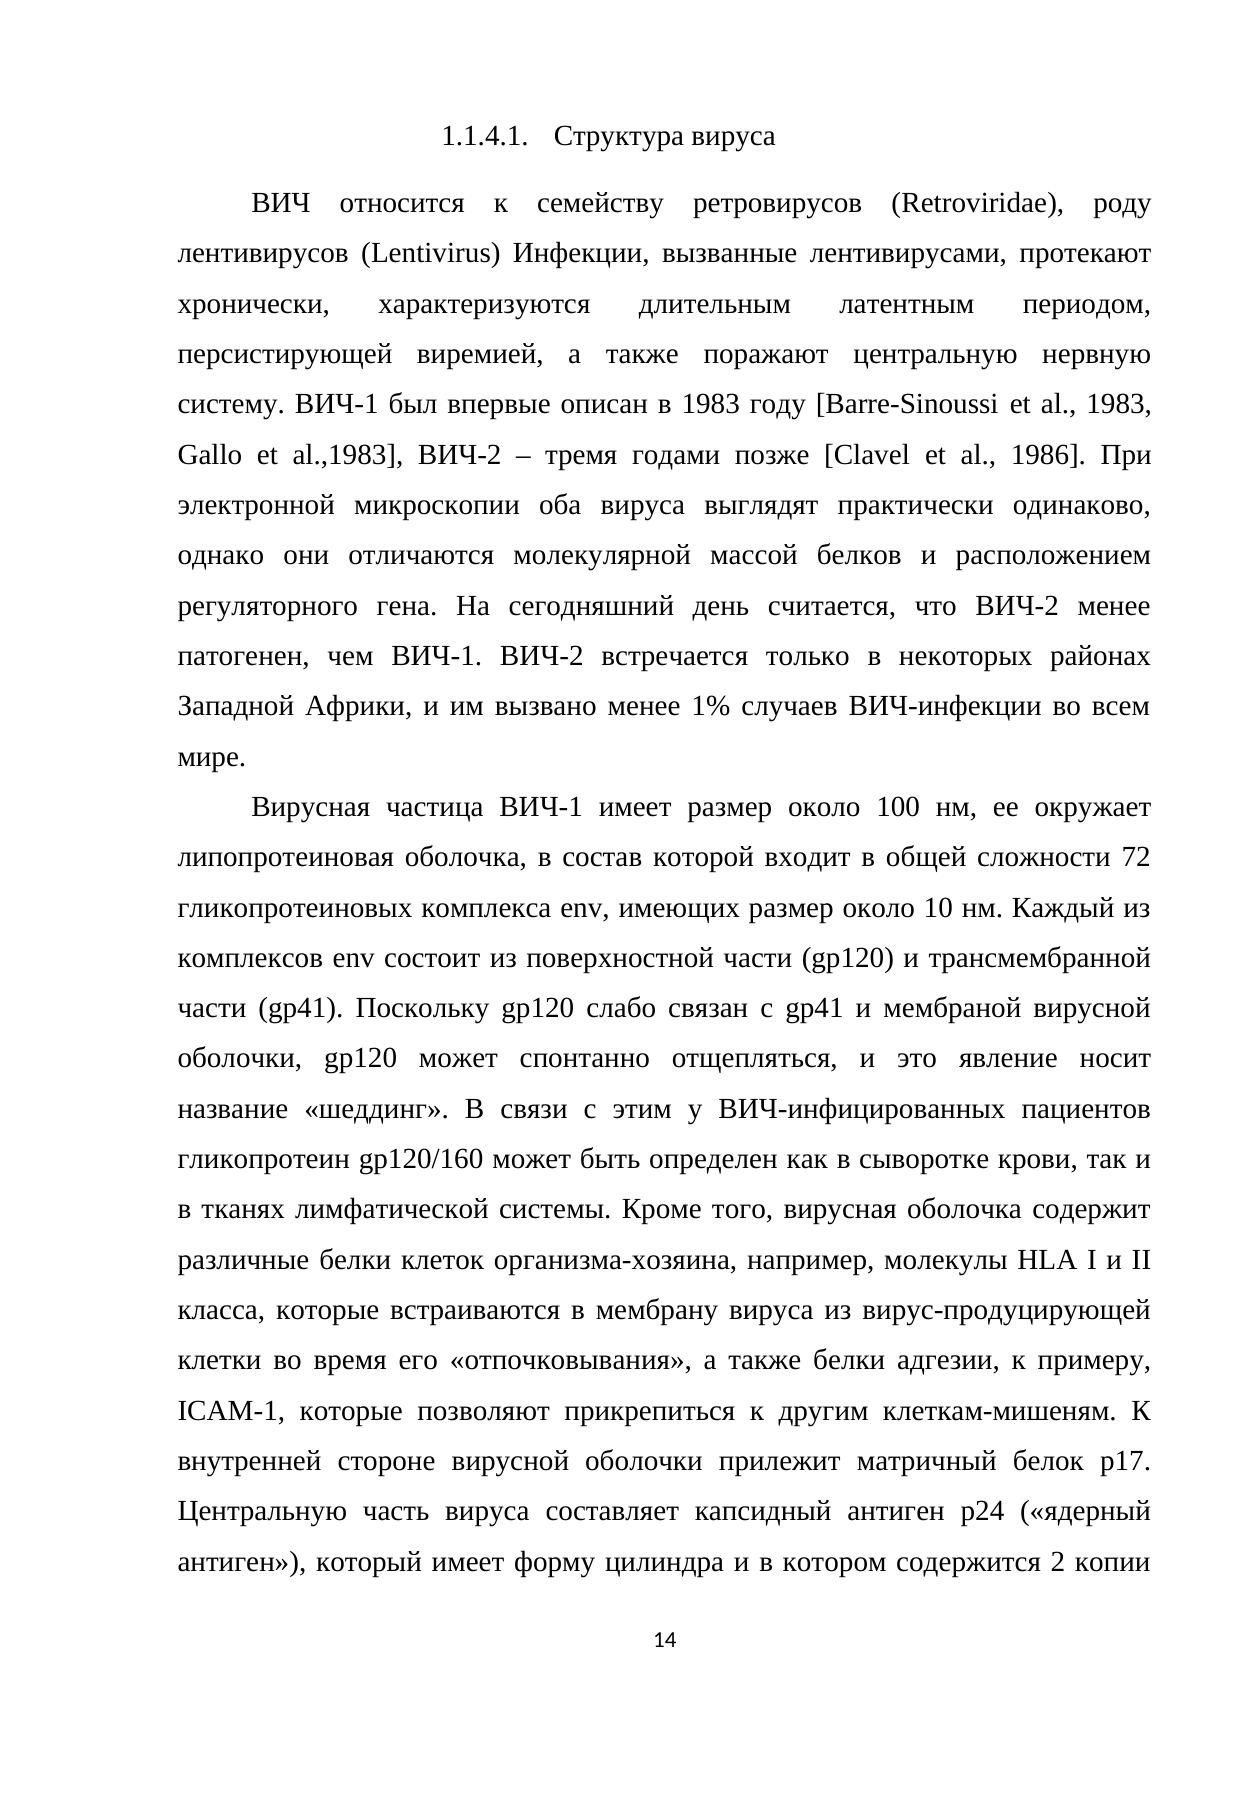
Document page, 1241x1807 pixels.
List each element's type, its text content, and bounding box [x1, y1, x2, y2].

list Структура вируса [65, 118, 1152, 152]
text ВИЧ относится к семейству ретровирусов (Retroviridae), роду лентивирусов (Lentivirus) Инфекции, вызванные лентивирусами, протекают хронически, характеризуются длительным латентным периодом, персистирующей виремией, а также поражают центральную нервную систему. ВИЧ-1 был впервые описан в 1983 году [Barre-Sinoussi et al., 1983, Gallo et al.,1983], ВИЧ-2 – тремя годами позже [Clavel et al., 1986]. При электронной микроскопии оба вируса выглядят практически одинаково, однако они отличаются молекулярной массой белков и расположением регуляторного гена. На сегодняшний день считается, что ВИЧ-2 менее патогенен, чем ВИЧ-1. ВИЧ-2 встречается только в некоторых районах Западной Африки, и им вызвано менее 1% случаев ВИЧ-инфекции во всем мире. [177, 185, 1152, 772]
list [177, 789, 1152, 1577]
